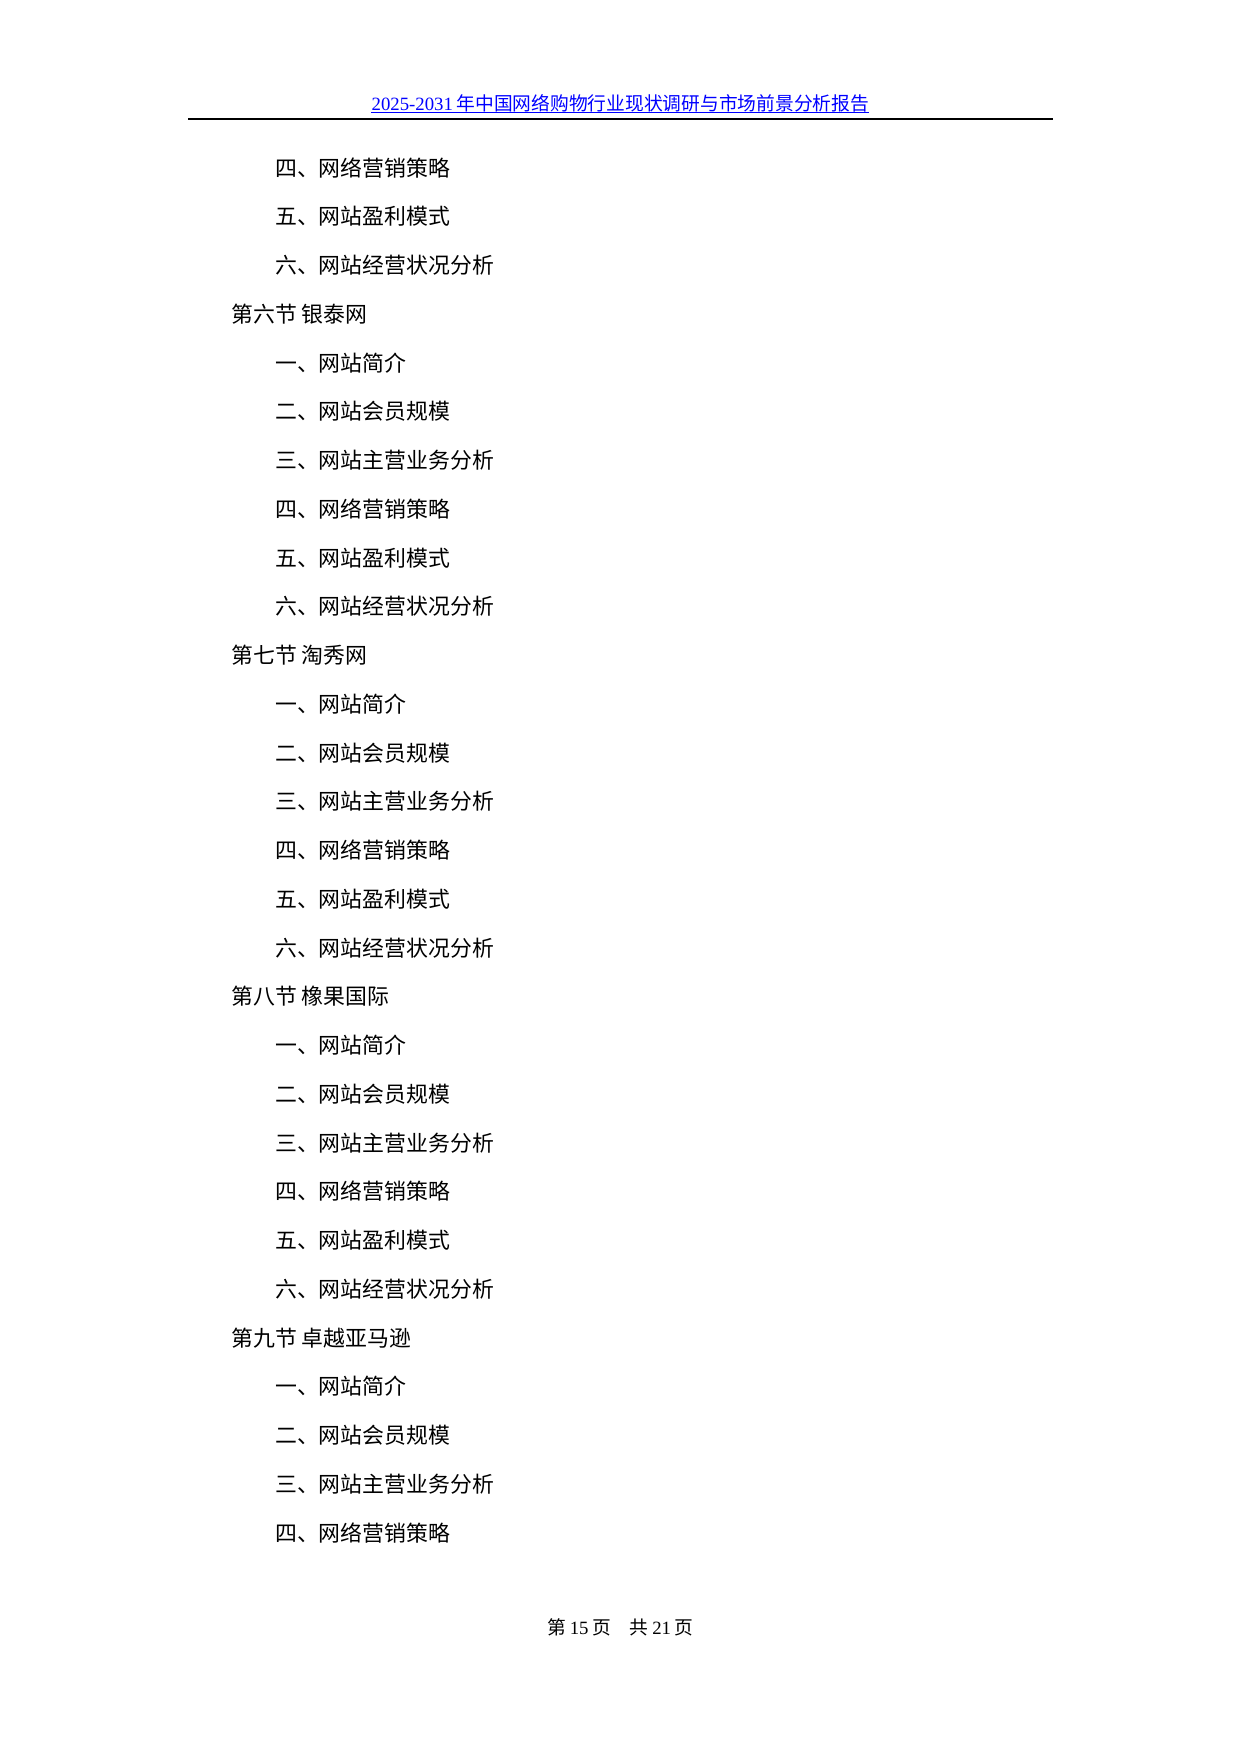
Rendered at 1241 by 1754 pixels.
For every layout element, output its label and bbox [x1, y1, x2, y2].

text [187, 150, 1053, 1548]
